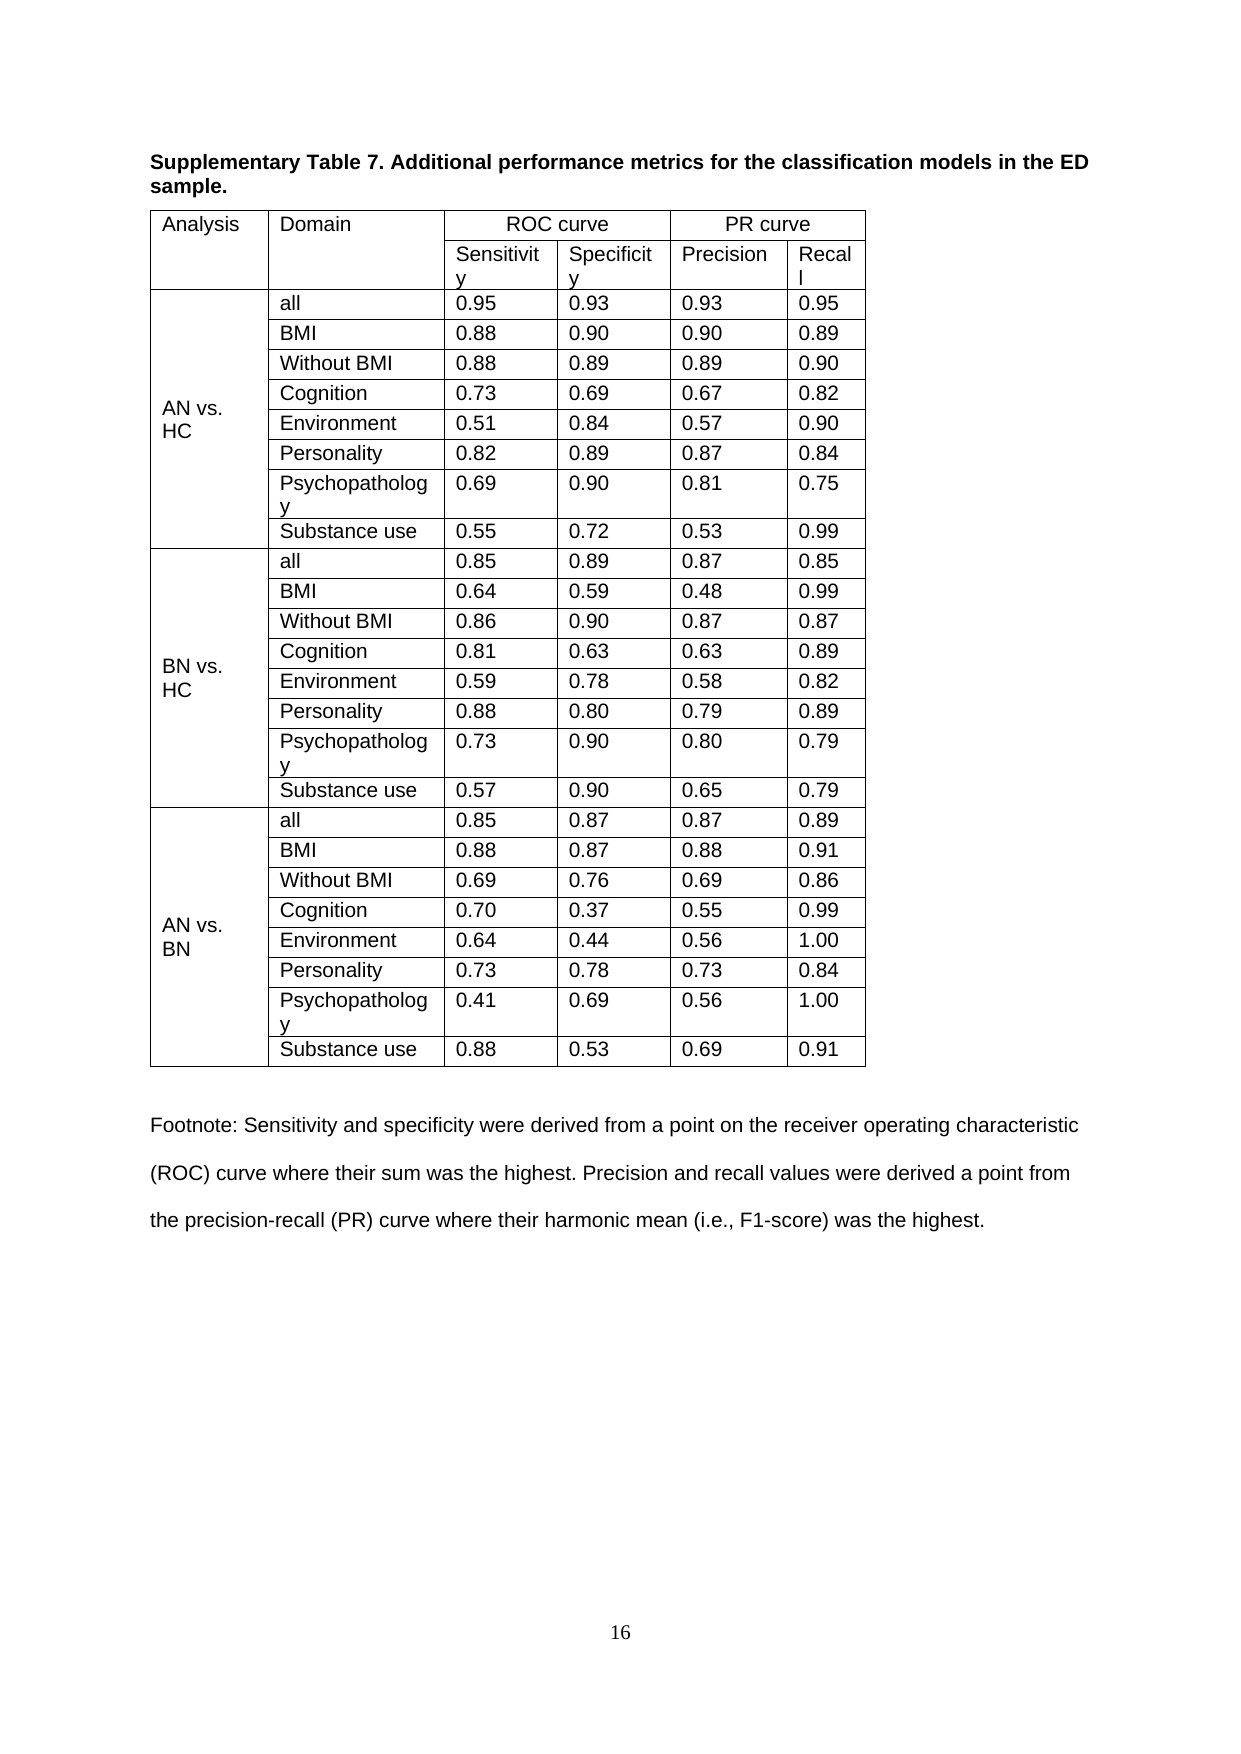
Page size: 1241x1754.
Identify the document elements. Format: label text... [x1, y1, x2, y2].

table_cell 0.87 [558, 838, 670, 867]
table_cell 0.70 [445, 898, 557, 927]
table_cell 0.69 [671, 868, 787, 897]
table_cell Psychopathology [269, 988, 444, 1036]
table_cell Specificity [558, 241, 670, 289]
table_header ROC curve [445, 211, 670, 240]
table_cell 0.90 [788, 410, 865, 439]
table_cell 0.90 [558, 470, 670, 518]
table_cell 0.73 [445, 380, 557, 409]
table_cell 0.37 [558, 898, 670, 927]
table_header Analysis [151, 211, 268, 289]
table_cell 0.53 [558, 1037, 670, 1066]
table_cell 0.91 [788, 838, 865, 867]
table_cell 0.84 [788, 958, 865, 987]
table_cell 0.88 [445, 1037, 557, 1066]
table_cell Substance use [269, 519, 444, 548]
table_cell 0.67 [671, 380, 787, 409]
table_cell 0.87 [788, 609, 865, 638]
table_cell 0.57 [671, 410, 787, 439]
table_cell 0.81 [445, 639, 557, 668]
table_cell Personality [269, 958, 444, 987]
table_cell Environment [269, 669, 444, 698]
table_cell 0.76 [558, 868, 670, 897]
table_cell Recall [788, 241, 865, 289]
table_cell 0.44 [558, 928, 670, 957]
table_cell Cognition [269, 639, 444, 668]
table_cell 0.99 [788, 519, 865, 548]
table_cell 0.65 [671, 778, 787, 807]
table_cell 0.72 [558, 519, 670, 548]
table_cell Psychopathology [269, 729, 444, 777]
table_cell 0.87 [558, 808, 670, 837]
table_cell 0.90 [558, 778, 670, 807]
table_cell 0.79 [788, 729, 865, 777]
table_cell Personality [269, 440, 444, 469]
table_cell 0.95 [788, 290, 865, 319]
table_cell 0.87 [671, 808, 787, 837]
table_cell 0.73 [671, 958, 787, 987]
table_cell 0.93 [558, 290, 670, 319]
table_cell BMI [269, 320, 444, 349]
table_cell 0.64 [445, 928, 557, 957]
table_cell 0.86 [445, 609, 557, 638]
table_cell 0.82 [445, 440, 557, 469]
table_cell 0.41 [445, 988, 557, 1036]
table_cell all [269, 290, 444, 319]
table_cell 0.82 [788, 380, 865, 409]
table_cell 0.89 [788, 320, 865, 349]
table_cell 0.59 [445, 669, 557, 698]
table_cell 0.84 [788, 440, 865, 469]
table_cell 1.00 [788, 988, 865, 1036]
table_cell AN vs. HC [151, 290, 268, 548]
table_cell 0.88 [445, 699, 557, 728]
table_cell 0.86 [788, 868, 865, 897]
table_cell 0.87 [671, 609, 787, 638]
table_cell 0.90 [558, 320, 670, 349]
table_cell 0.89 [788, 639, 865, 668]
table_cell Personality [269, 699, 444, 728]
table_cell all [269, 808, 444, 837]
table_cell 0.63 [671, 639, 787, 668]
table_header PR curve [671, 211, 865, 240]
table_cell Without BMI [269, 609, 444, 638]
table_cell 0.85 [445, 549, 557, 578]
table_cell 0.99 [788, 898, 865, 927]
table_cell 0.89 [788, 808, 865, 837]
table_cell 0.88 [445, 838, 557, 867]
table_cell 0.87 [671, 549, 787, 578]
table_cell Substance use [269, 778, 444, 807]
table_cell 1.00 [788, 928, 865, 957]
table_cell 0.56 [671, 988, 787, 1036]
table_cell 0.80 [558, 699, 670, 728]
table_cell 0.57 [445, 778, 557, 807]
table_cell 0.89 [558, 350, 670, 379]
table_cell 0.91 [788, 1037, 865, 1066]
table_cell 0.95 [445, 290, 557, 319]
table_cell 0.73 [445, 729, 557, 777]
table_cell 0.88 [445, 320, 557, 349]
table_cell 0.82 [788, 669, 865, 698]
table_cell 0.59 [558, 579, 670, 608]
table_cell 0.90 [671, 320, 787, 349]
text Supplementary Table 7. Additional performance metrics for the classification models in the ED sample. [150, 150, 1090, 198]
table_cell 0.88 [671, 838, 787, 867]
table_cell 0.75 [788, 470, 865, 518]
table_cell Cognition [269, 380, 444, 409]
table_cell Precision [671, 241, 787, 289]
table_cell 0.73 [445, 958, 557, 987]
table_cell 0.80 [671, 729, 787, 777]
table_cell 0.55 [445, 519, 557, 548]
table_cell 0.90 [558, 609, 670, 638]
table_cell 0.89 [788, 699, 865, 728]
table_cell 0.56 [671, 928, 787, 957]
table_cell 0.48 [671, 579, 787, 608]
table_cell 0.58 [671, 669, 787, 698]
table_cell 0.99 [788, 579, 865, 608]
table_cell 0.81 [671, 470, 787, 518]
table_header Domain [269, 211, 444, 289]
table_cell AN vs. BN [151, 808, 268, 1066]
text Footnote: Sensitivity and specificity were derived from a point on the receiver operating characteristic (ROC) curve where their sum was the highest. Precision and recall values were derived a point from the precision-recall (PR) curve where their harmonic mean (i.e., F1-score) was the highest. [150, 1112, 1090, 1232]
table_cell Cognition [269, 898, 444, 927]
table_cell 0.79 [788, 778, 865, 807]
table_cell 0.63 [558, 639, 670, 668]
table_cell 0.88 [445, 350, 557, 379]
table_cell BMI [269, 579, 444, 608]
table_cell Environment [269, 410, 444, 439]
table_cell 0.51 [445, 410, 557, 439]
table_cell 0.78 [558, 669, 670, 698]
table_cell Substance use [269, 1037, 444, 1066]
table_cell 0.84 [558, 410, 670, 439]
table_cell Psychopathology [269, 470, 444, 518]
table_cell 0.93 [671, 290, 787, 319]
table_cell 0.69 [445, 470, 557, 518]
table_cell 0.69 [445, 868, 557, 897]
table_cell 0.78 [558, 958, 670, 987]
table_cell 0.87 [671, 440, 787, 469]
table_cell BN vs. HC [151, 549, 268, 807]
table_cell 0.89 [558, 549, 670, 578]
table_cell 0.69 [558, 988, 670, 1036]
table_cell 0.69 [558, 380, 670, 409]
table_cell Environment [269, 928, 444, 957]
table_cell Without BMI [269, 868, 444, 897]
table_cell 0.89 [671, 350, 787, 379]
table_cell 0.64 [445, 579, 557, 608]
table_cell 0.55 [671, 898, 787, 927]
table_cell all [269, 549, 444, 578]
table_cell 0.85 [788, 549, 865, 578]
table_cell 0.90 [558, 729, 670, 777]
table_cell 0.69 [671, 1037, 787, 1066]
table_cell 0.89 [558, 440, 670, 469]
table_cell BMI [269, 838, 444, 867]
table_cell 0.90 [788, 350, 865, 379]
table_cell Without BMI [269, 350, 444, 379]
table_cell 0.79 [671, 699, 787, 728]
table_cell 0.85 [445, 808, 557, 837]
table_cell Sensitivity [445, 241, 557, 289]
table_cell 0.53 [671, 519, 787, 548]
